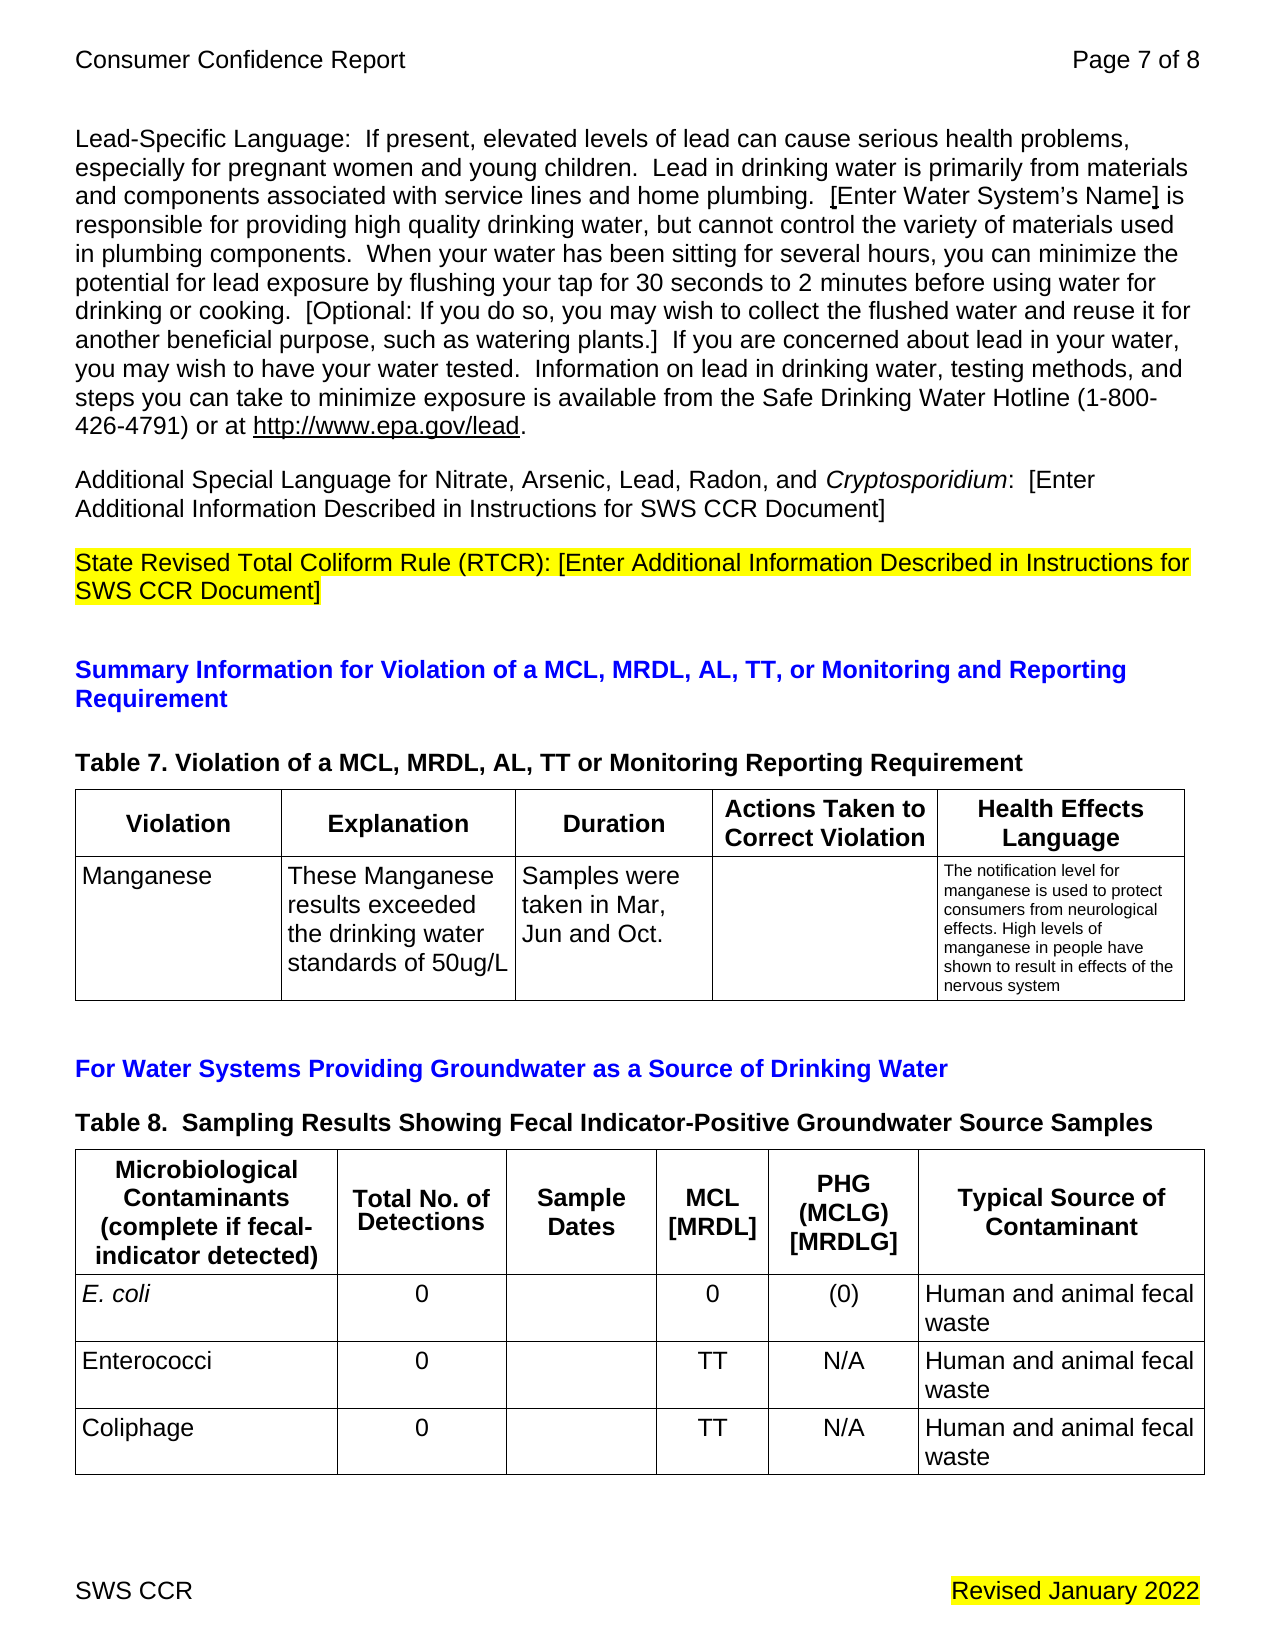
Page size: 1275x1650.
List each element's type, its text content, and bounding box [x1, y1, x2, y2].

table_cell (0) [769, 1275, 918, 1341]
table_cell Samples were taken in Mar, Jun and Oct. [516, 857, 712, 999]
table_cell Coliphage [76, 1409, 337, 1474]
table_cell These Manganese results exceeded the drinking water standards of 50ug/L [282, 857, 515, 999]
table_cell [713, 857, 937, 999]
table_header Health Effects Language [938, 790, 1184, 856]
table_cell 0 [338, 1342, 506, 1407]
table_header Violation [76, 790, 281, 856]
subtitle Summary Information for Violation of a MCL, MRDL, AL, TT, or Monitoring and Reporting Requirement [75, 655, 1200, 712]
table_cell TT [657, 1409, 768, 1474]
table_header Sample Dates [507, 1150, 656, 1274]
table_cell [507, 1409, 656, 1474]
table_cell 0 [338, 1409, 506, 1474]
table_cell Manganese [76, 857, 281, 999]
text Table 8. Sampling Results Showing Fecal Indicator-Positive Groundwater Source Samples [75, 1108, 1200, 1137]
table_cell 0 [657, 1275, 768, 1341]
table_cell TT [657, 1342, 768, 1407]
table_cell N/A [769, 1342, 918, 1407]
table_header Explanation [282, 790, 515, 856]
table_cell Human and animal fecal waste [919, 1409, 1204, 1474]
table_cell Human and animal fecal waste [919, 1275, 1204, 1341]
text Additional Special Language for Nitrate, Arsenic, Lead, Radon, and Cryptosporidium: [Enter Additional Information Described in Instructions for SWS CCR Document] [75, 465, 1200, 522]
table_header Actions Taken to Correct Violation [713, 790, 937, 856]
table_header MCL [MRDL] [657, 1150, 768, 1274]
table_cell [507, 1275, 656, 1341]
table_cell Human and animal fecal waste [919, 1342, 1204, 1407]
table_cell 0 [338, 1275, 506, 1341]
table_cell The notification level for manganese is used to protect consumers from neurological effects. High levels of manganese in people have shown to result in effects of the nervous system [938, 857, 1184, 999]
table_header Total No. of Detections [338, 1150, 506, 1274]
subtitle For Water Systems Providing Groundwater as a Source of Drinking Water [75, 1054, 1200, 1083]
text State Revised Total Coliform Rule (RTCR): [Enter Additional Information Described in Instructions for SWS CCR Document] [75, 547, 1200, 605]
table_cell Enterococci [76, 1342, 337, 1407]
table_header Typical Source of Contaminant [919, 1150, 1204, 1274]
table_cell N/A [769, 1409, 918, 1474]
text Table 7. Violation of a MCL, MRDL, AL, TT or Monitoring Reporting Requirement [75, 748, 1200, 777]
table_cell E. coli [76, 1275, 337, 1341]
text Lead-Specific Language: If present, elevated levels of lead can cause serious health problems, especially for pregnant women and young children. Lead in drinking water is primarily from materials and components associated with service lines and home plumbing. [Enter Water System’s Name] is responsible for providing high quality drinking water, but cannot control the variety of materials used in plumbing components. When your water has been sitting for several hours, you can minimize the potential for lead exposure by flushing your tap for 30 seconds to 2 minutes before using water for drinking or cooking. [Optional: If you do so, you may wish to collect the flushed water and reuse it for another beneficial purpose, such as watering plants.] If you are concerned about lead in your water, you may wish to have your water tested. Information on lead in drinking water, testing methods, and steps you can take to minimize exposure is available from the Safe Drinking Water Hotline (1-800-426-4791) or at http://www.epa.gov/lead. [75, 124, 1200, 440]
table_cell [507, 1342, 656, 1407]
table_header Duration [516, 790, 712, 856]
table_header PHG (MCLG) [MRDLG] [769, 1150, 918, 1274]
table_header Microbiological Contaminants (complete if fecal-indicator detected) [76, 1150, 337, 1274]
